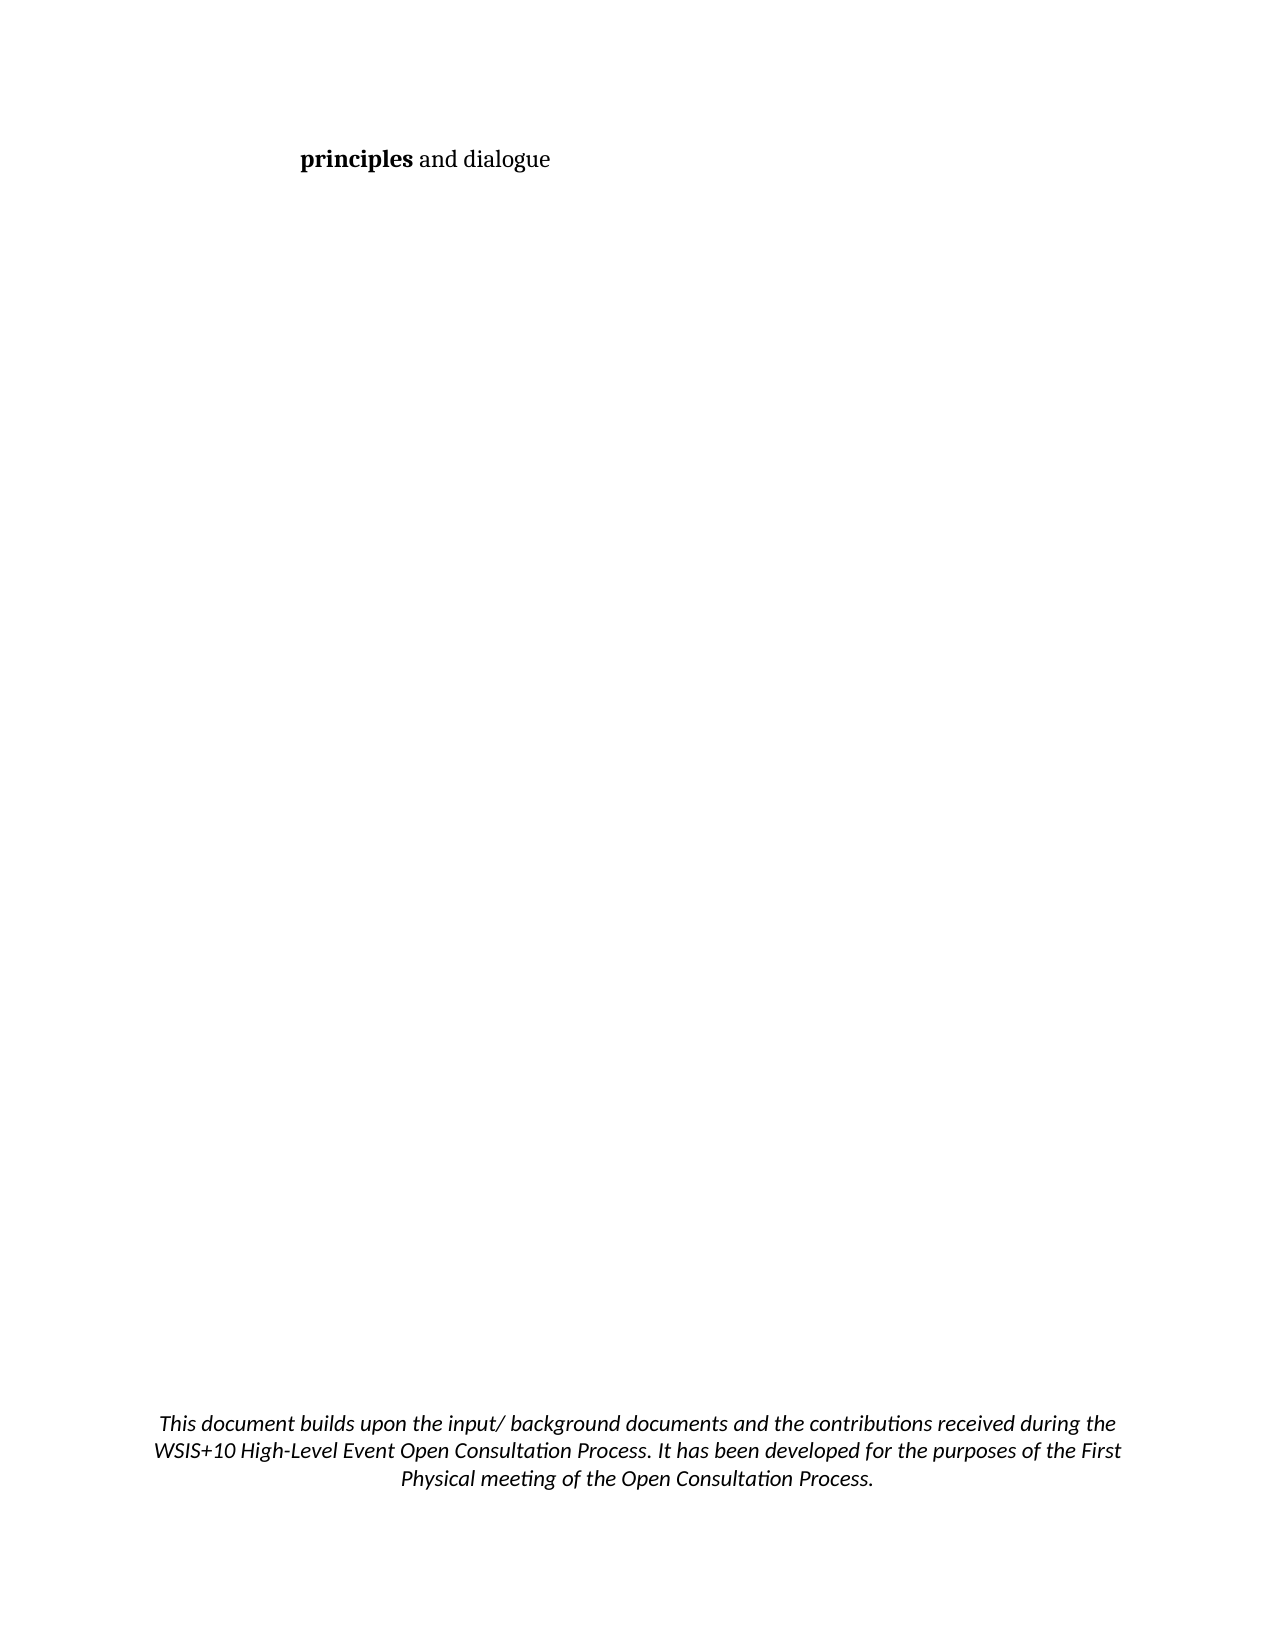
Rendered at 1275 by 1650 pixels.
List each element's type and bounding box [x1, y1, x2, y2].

list [262, 144, 1104, 173]
